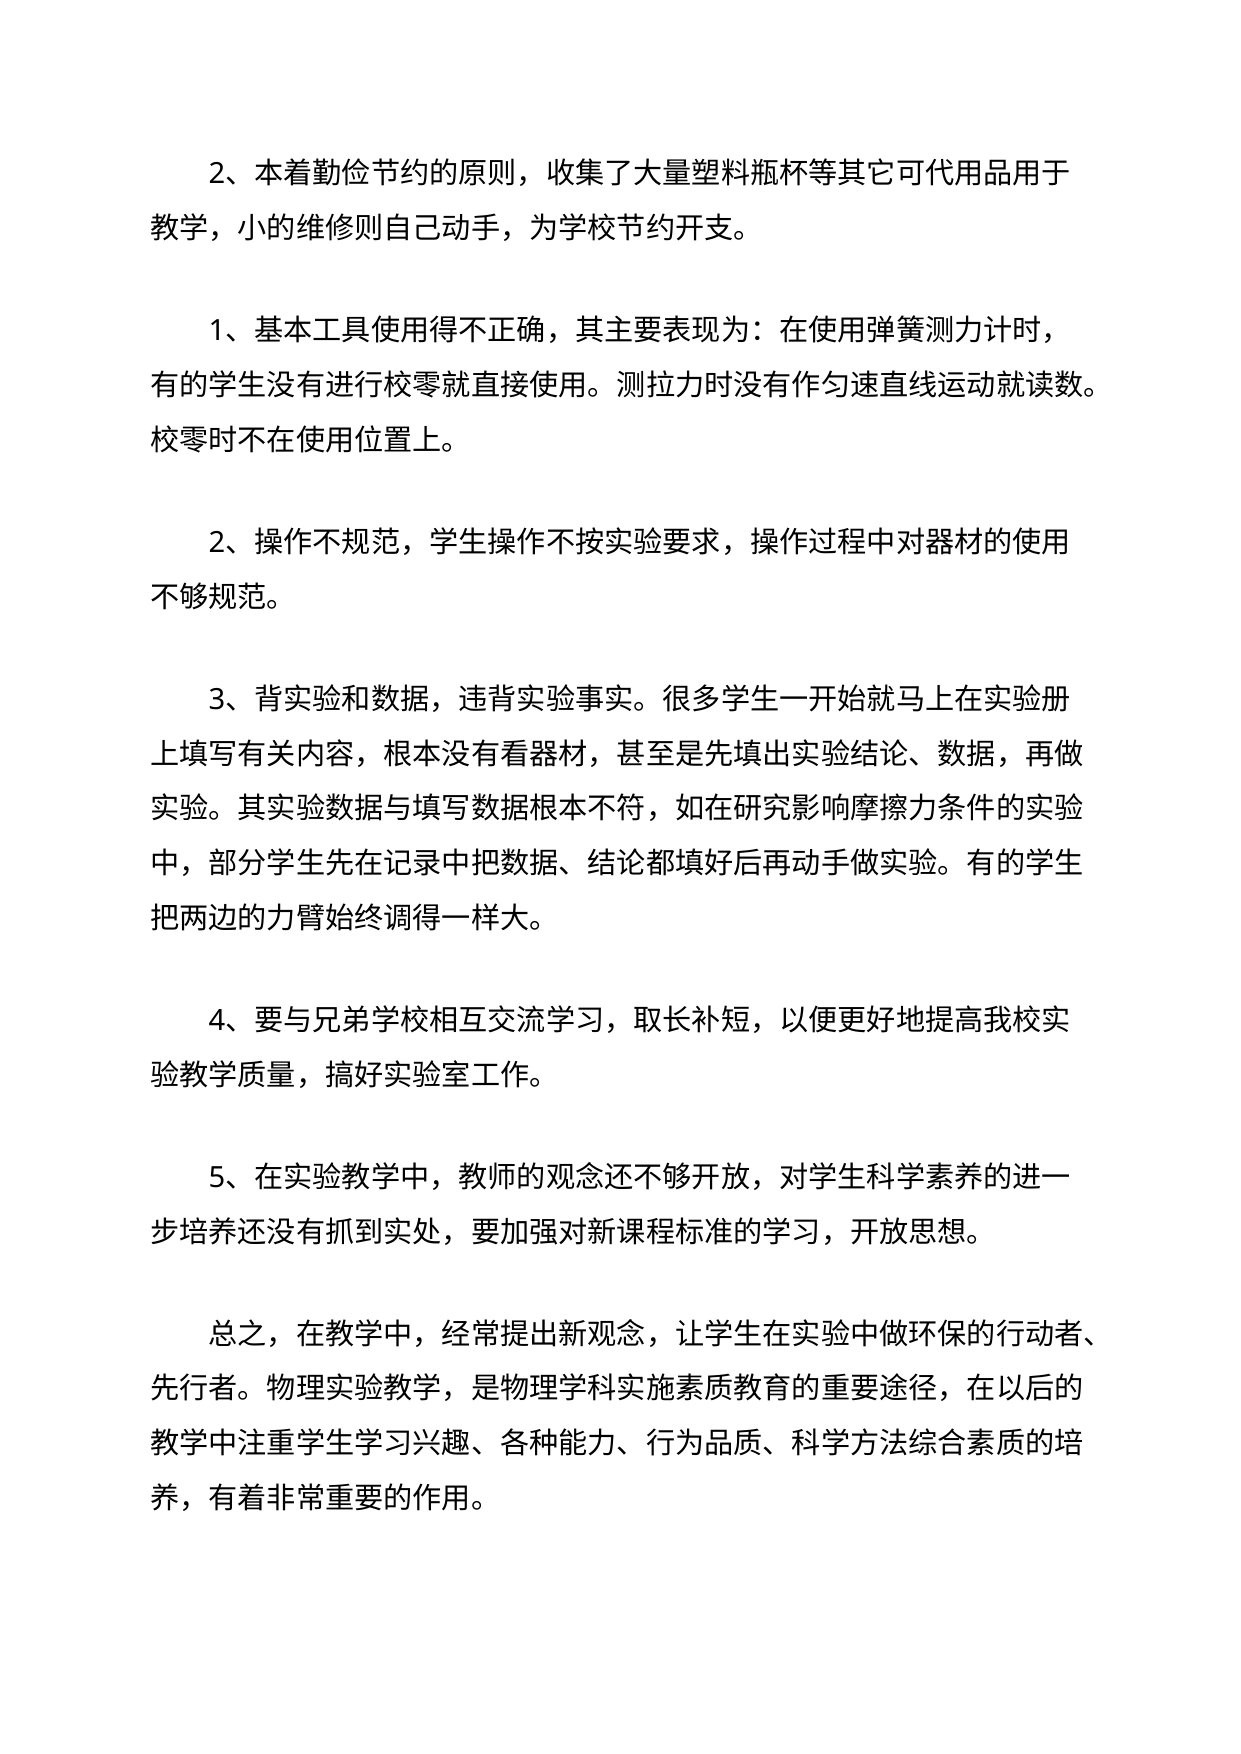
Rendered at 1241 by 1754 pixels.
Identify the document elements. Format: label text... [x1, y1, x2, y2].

text 4、要与兄弟学校相互交流学习，取长补短，以便更好地提高我校实验教学质量，搞好实验室工作。 [150, 997, 1090, 1094]
text 2、操作不规范，学生操作不按实验要求，操作过程中对器材的使用不够规范。 [150, 518, 1090, 616]
text 5、在实验教学中，教师的观念还不够开放，对学生科学素养的进一步培养还没有抓到实处，要加强对新课程标准的学习，开放思想。 [150, 1153, 1090, 1251]
text 2、本着勤俭节约的原则，收集了大量塑料瓶杯等其它可代用品用于教学，小的维修则自己动手，为学校节约开支。 [150, 150, 1090, 247]
text 3、背实验和数据，违背实验事实。很多学生一开始就马上在实验册上填写有关内容，根本没有看器材，甚至是先填出实验结论、数据，再做实验。其实验数据与填写数据根本不符，如在研究影响摩擦力条件的实验中，部分学生先在记录中把数据、结论都填好后再动手做实验。有的学生把两边的力臂始终调得一样大。 [150, 675, 1090, 937]
text 1、基本工具使用得不正确，其主要表现为：在使用弹簧测力计时，有的学生没有进行校零就直接使用。测拉力时没有作匀速直线运动就读数。校零时不在使用位置上。 [150, 307, 1090, 459]
text 总之，在教学中，经常提出新观念，让学生在实验中做环保的行动者、先行者。物理实验教学，是物理学科实施素质教育的重要途径，在以后的教学中注重学生学习兴趣、各种能力、行为品质、科学方法综合素质的培养，有着非常重要的作用。 [150, 1310, 1090, 1517]
